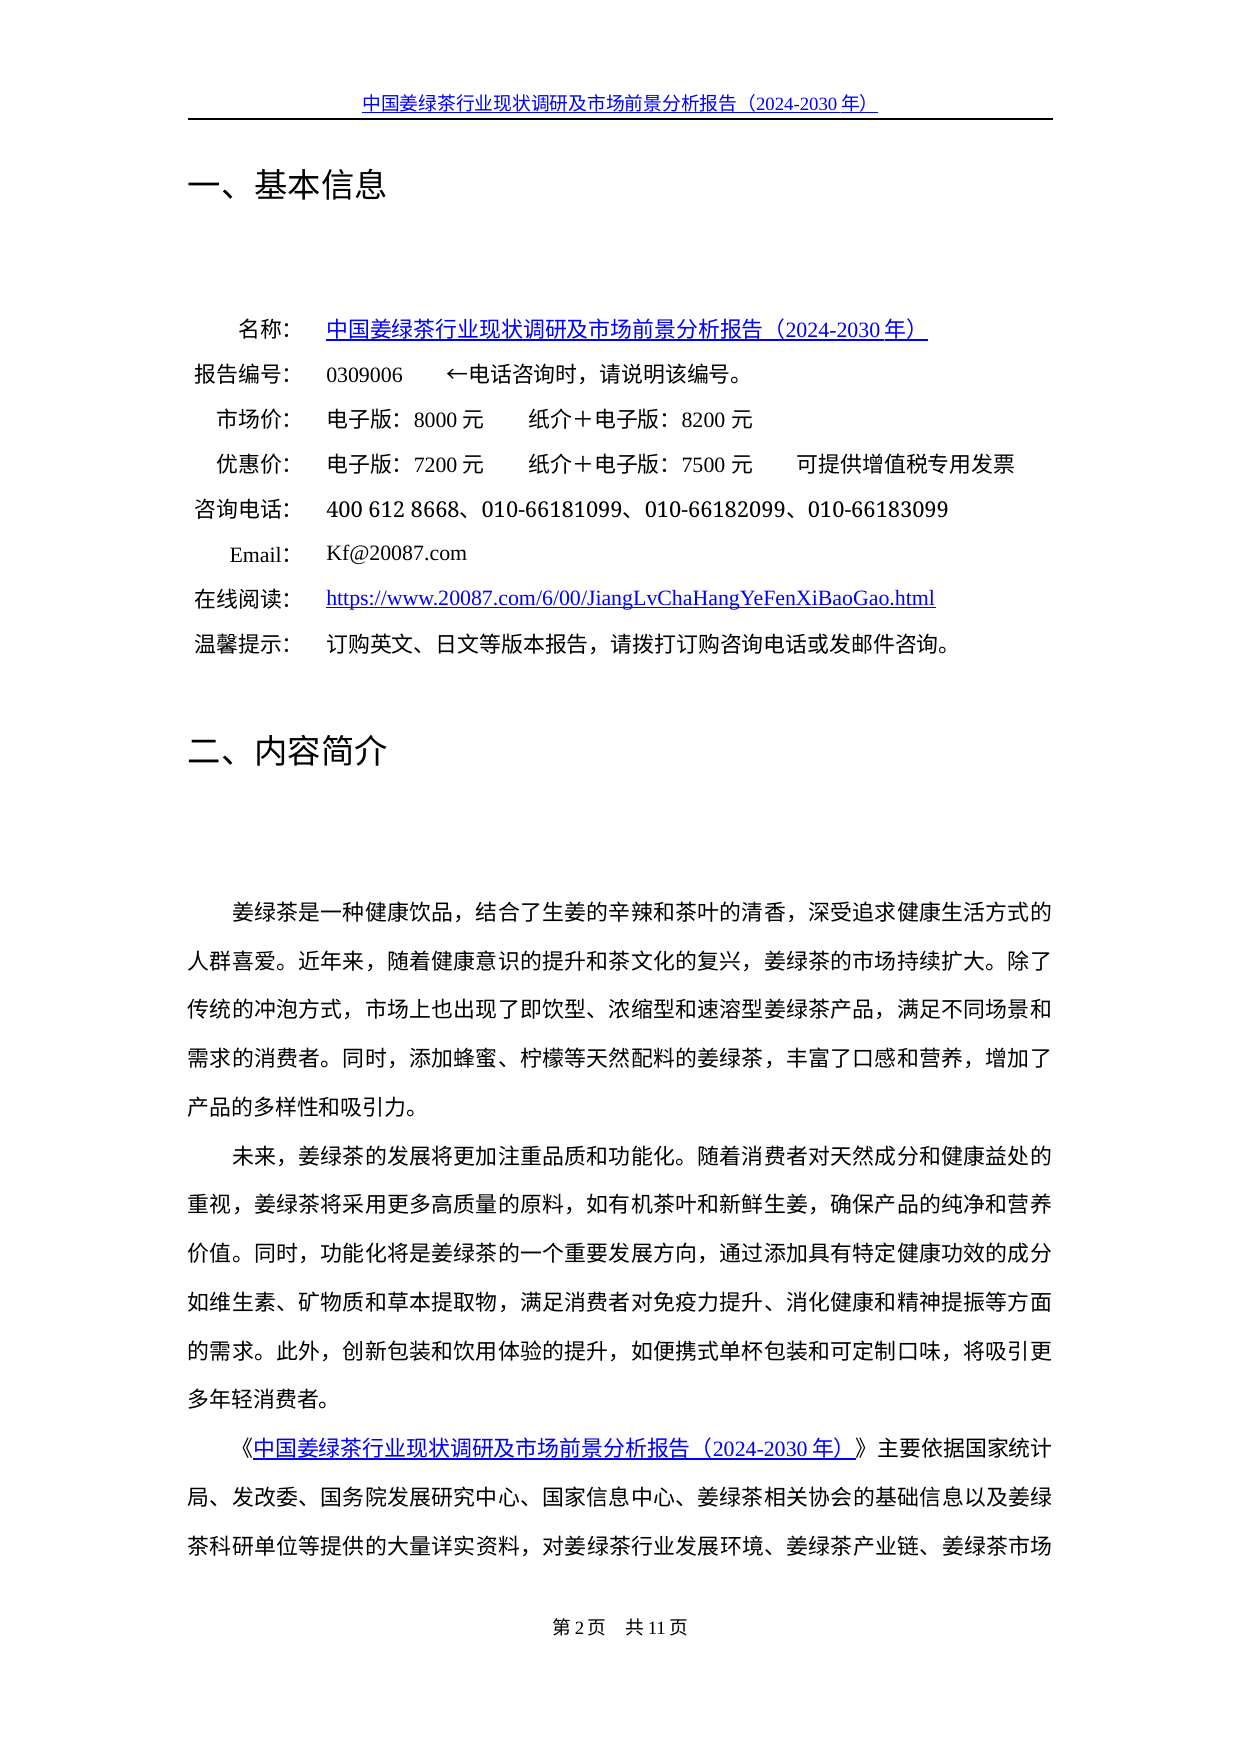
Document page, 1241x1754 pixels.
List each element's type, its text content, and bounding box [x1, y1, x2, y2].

table_cell 订购英文、日文等版本报告，请拨打订购咨询电话或发邮件咨询。 [315, 627, 1073, 672]
table_header 中国姜绿茶行业现状调研及市场前景分析报告（2024-2030年） [315, 312, 1073, 357]
table_cell 0309006 ←电话咨询时，请说明该编号。 [315, 357, 1073, 402]
table_cell 电子版：7200 元 纸介＋电子版：7500 元 可提供增值税专用发票 [315, 447, 1073, 492]
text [187, 894, 1053, 1561]
table_cell 温馨提示： [167, 627, 315, 672]
table_cell Email： [167, 537, 315, 582]
table_cell 400 612 8668、010-66181099、010-66182099、010-66183099 [315, 492, 1073, 537]
table_header 名称： [167, 312, 315, 357]
table_cell 在线阅读： [167, 582, 315, 627]
title 二、内容简介 [187, 717, 1053, 782]
table_cell 市场价： [167, 402, 315, 447]
table_cell 优惠价： [167, 447, 315, 492]
table_cell Kf@20087.com [315, 537, 1073, 582]
table_cell 咨询电话： [167, 492, 315, 537]
table_cell 报告编号： [167, 357, 315, 402]
table_cell [315, 582, 1073, 627]
title 一、基本信息 [187, 150, 1053, 215]
table_cell 电子版：8000 元 纸介＋电子版：8200 元 [315, 402, 1073, 447]
